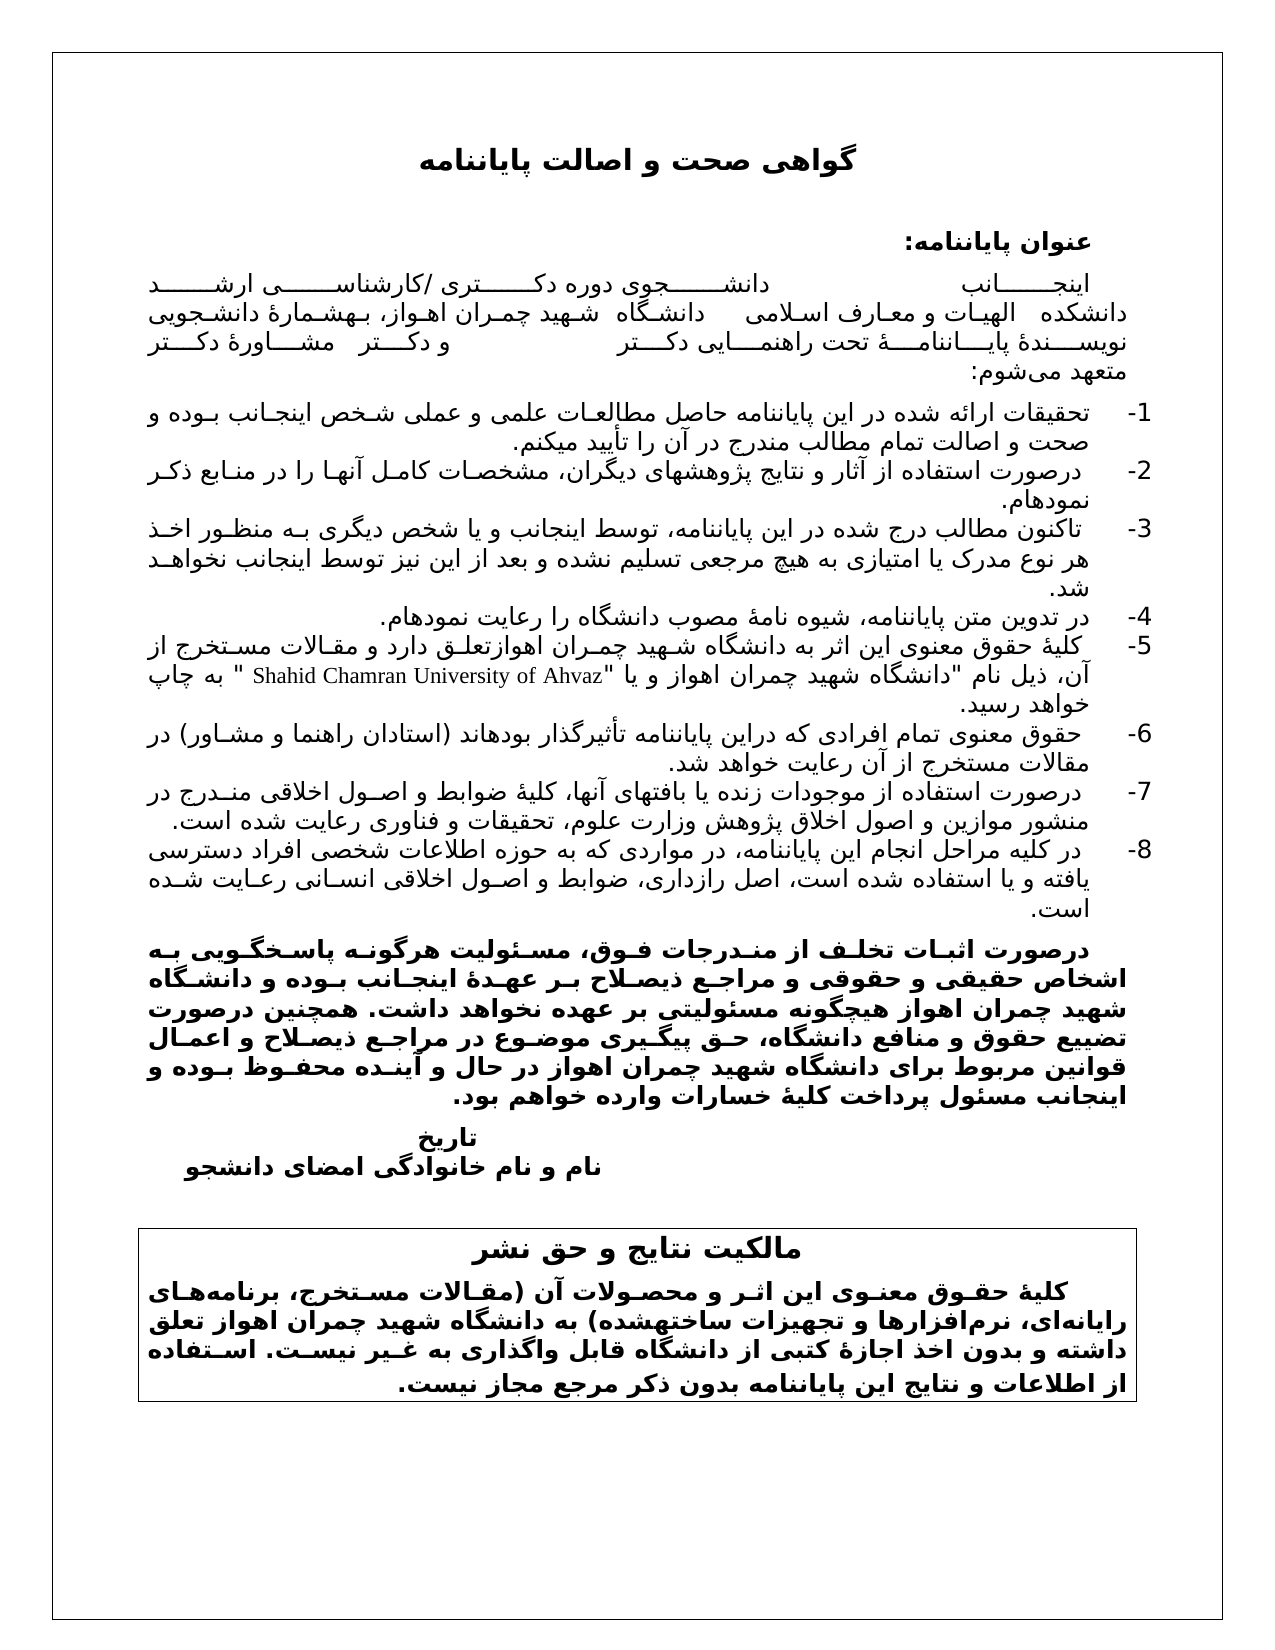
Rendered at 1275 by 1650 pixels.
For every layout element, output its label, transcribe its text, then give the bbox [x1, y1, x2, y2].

list درصورت استفاده از آثار و نتایج پژوهشهای دیگران، مشخصات کامل آنها را در منابع ذکر نمودهام. [148, 456, 1127, 514]
text عنوان پایاننامه: [148, 227, 1127, 256]
text درصورت اثبات تخلف از مندرجات فوق، مسئولیت هرگونه پاسخگویی به اشخاص حقیقی و حقوقی و مراجع ذیصلاح بر عهدۀ اینجانب بوده و دانشگاه شهید چمران اهواز هیچگونه مسئولیتی بر عهده نخواهد داشت. همچنین درصورت تضییع حقوق و منافع دانشگاه، حق پیگیری موضوع در مراجع ذیصلاح و اعمال قوانین مربوط برای دانشگاه شهید چمران اهواز در حال و آینده محفوظ بوده و اینجانب مسئول پرداخت کلیۀ خسارات وارده خواهم بود. [148, 935, 1127, 1110]
list کلیۀ حقوق معنوی این اثر به دانشگاه شهید چمران اهوازتعلق دارد و مقالات مستخرج از آن، ذیل نام "دانشگاه شهید چمران اهواز و یا "Shahid Chamran University of Ahvaz " به چاپ خواهد رسید. [148, 631, 1127, 719]
text مالکیت نتایج و حق نشر [139, 1229, 1136, 1265]
list در تدوین متن پایاننامه، شیوه نامۀ مصوب دانشگاه را رعایت نمودهام. [148, 602, 1127, 631]
list تاکنون مطالب درج شده در این پایاننامه، توسط اینجانب و یا شخص دیگری به منظور اخذ هر نوع مدرک یا امتیازی به هیچ مرجعی تسلیم نشده و بعد از این نیز توسط اینجانب نخواهد شد. [148, 514, 1127, 602]
text کلیۀ حقوق معنوی این اثر و محصولات آن (مقالات مستخرج، برنامه‌های رایانه‌ای، نرم‌افزارها و تجهیزات ساختهشده) به دانشگاه شهید چمران اهواز تعلق داشته و بدون اخذ اجازۀ کتبی از دانشگاه قابل واگذاری به غیر نیست. استفاده از اطلاعات و نتایج این پایاننامه بدون ذکر مرجع مجاز نیست. [139, 1274, 1136, 1401]
text تاریخ [148, 1123, 478, 1152]
list در کلیه مراحل انجام این پایاننامه، در مواردی که به حوزه اطلاعات شخصی افراد دسترسی یافته و یا استفاده‌ شده است، اصل رازداری، ضوابط و اصول اخلاقی انسانی رعایت شده است. [148, 835, 1127, 923]
list حقوق معنوی تمام افرادی که دراین پایاننامه تأثیرگذار بودهاند (استادان راهنما و مشاور) در مقالات مستخرج از آن رعایت خواهد شد. [148, 719, 1127, 777]
text اینجانب دانشجوی دوره دکتری /کارشناسی ارشد دانشکده الهیات و معارف اسلامی دانشگاه شهید چمران اهواز، بهشمارۀ دانشجویی نویسندۀ پایاننامۀ تحت راهنمایی دکتر و دکتر مشاورۀ دکتر متعهد می‌شوم: [148, 269, 1127, 385]
list درصورت استفاده از موجودات زنده یا بافتهای آنها، کلیۀ ضوابط و اصول اخلاقی مندرج در منشور موازین و اصول اخلاق پژوهش وزارت علوم، تحقیقات و فناوری رعایت شده است. [148, 777, 1127, 835]
text نام و نام خانوادگی امضای دانشجو [148, 1152, 602, 1181]
text گواهی صحت و اصالت پایاننامه [148, 143, 1127, 177]
list تحقیقات ارائه شده در این پایاننامه حاصل مطالعات علمی و عملی شخص اینجانب بوده و صحت و اصالت تمام مطالب مندرج در آن را تأیید میکنم. [148, 398, 1127, 456]
